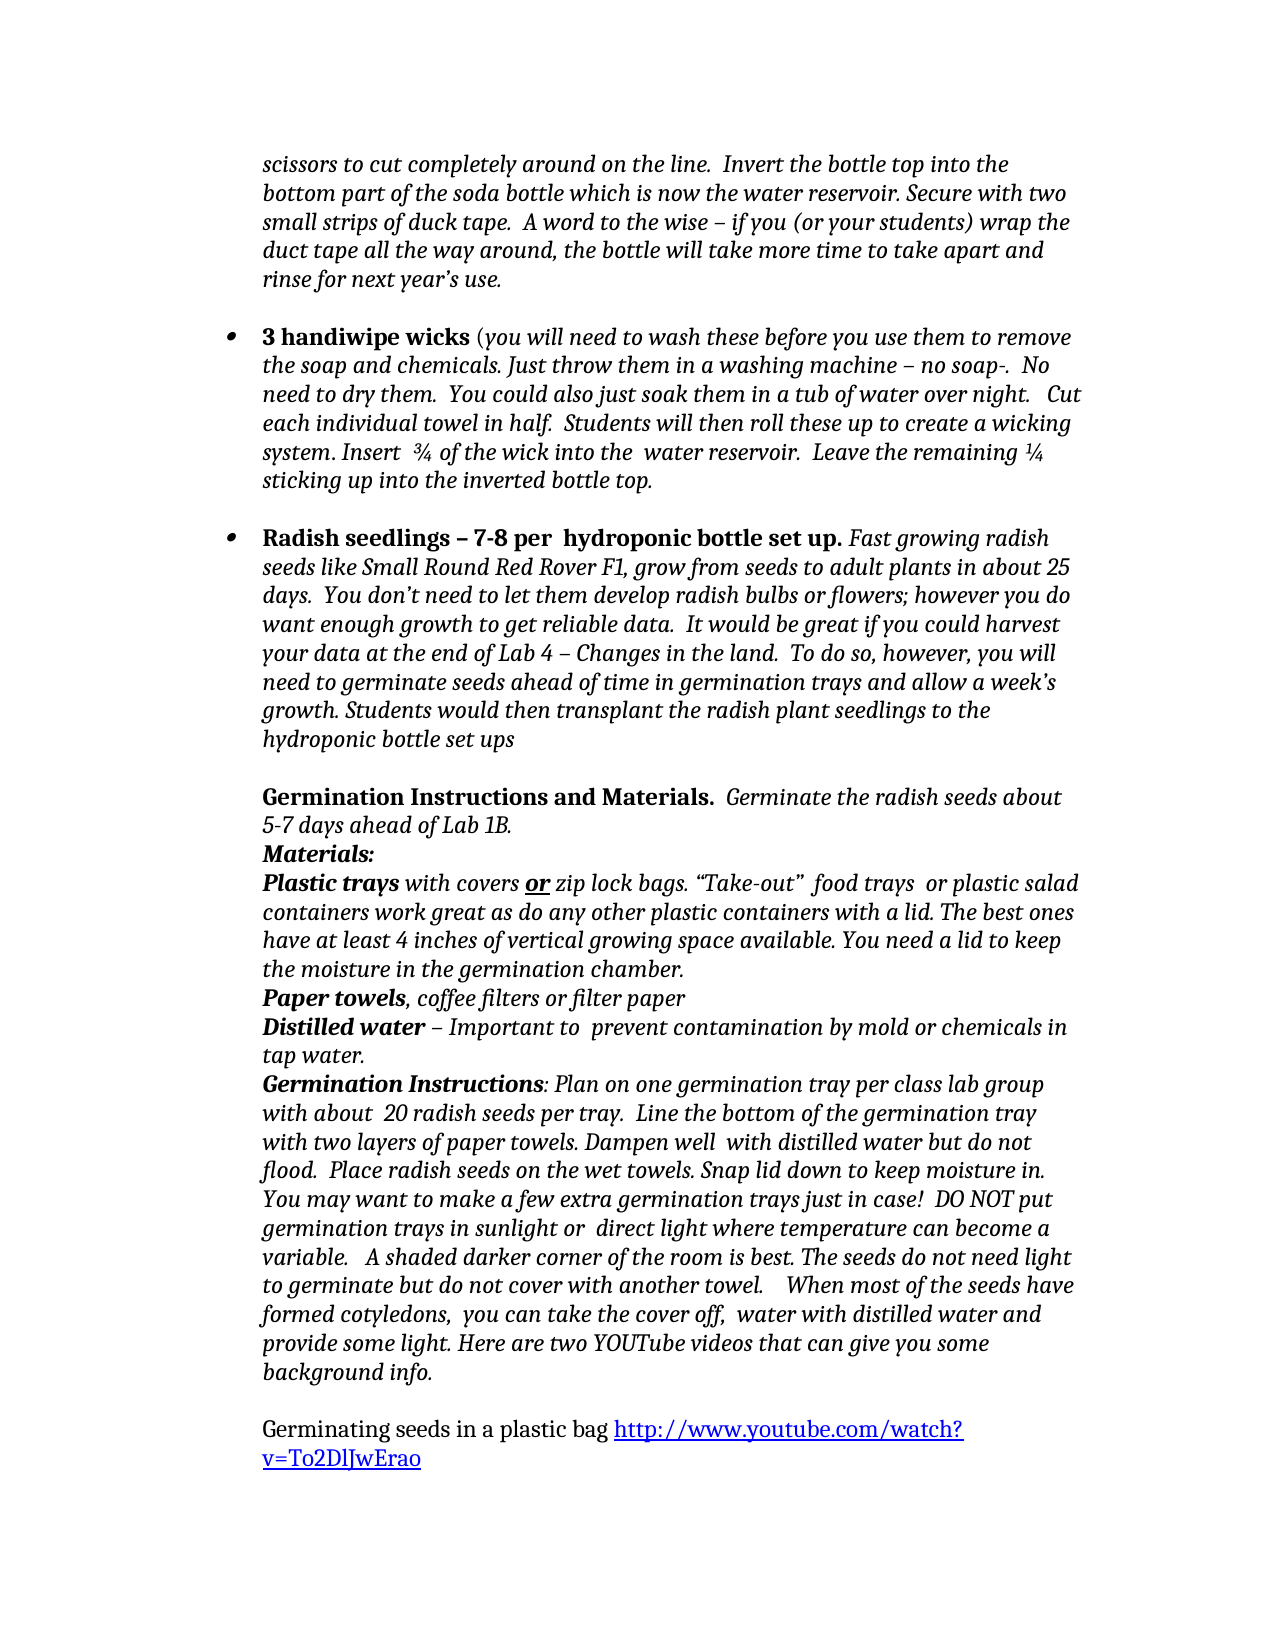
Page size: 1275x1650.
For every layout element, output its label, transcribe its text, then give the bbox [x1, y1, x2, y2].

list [225, 150, 1087, 294]
list Radish seedlings – 7-8 per hydroponic bottle set up. Fast growing radish seeds like Small Round Red Rover F1, grow from seeds to adult plants in about 25 days. You don’t need to let them develop radish bulbs or flowers; however you do want enough growth to get reliable data. It would be great if you could harvest your data at the end of Lab 4 – Changes in the land. To do so, however, you will need to germinate seeds ahead of time in germination trays and allow a week’s growth. Students would then transplant the radish plant seedlings to the hydroponic bottle set ups [225, 524, 1087, 754]
text Plastic trays with covers or zip lock bags. “Take-out” food trays or plastic salad containers work great as do any other plastic containers with a lid. The best ones have at least 4 inches of vertical growing space available. You need a lid to keep the moisture in the germination chamber. [262, 869, 1087, 984]
text Germination Instructions: Plan on one germination tray per class lab group with about 20 radish seeds per tray. Line the bottom of the germination tray with two layers of paper towels. Dampen well with distilled water but do not flood. Place radish seeds on the wet towels. Snap lid down to keep moisture in. You may want to make a few extra germination trays just in case! DO NOT put germination trays in sunlight or direct light where temperature can become a variable. A shaded darker corner of the room is best. The seeds do not need light to germinate but do not cover with another towel. When most of the seeds have formed cotyledons, you can take the cover off, water with distilled water and provide some light. Here are two YOUTube videos that can give you some background info. [262, 1070, 1087, 1386]
text Germination Instructions and Materials. Germinate the radish seeds about 5-7 days ahead of Lab 1B. [262, 782, 1087, 840]
text Paper towels, coffee filters or filter paper [262, 984, 1087, 1012]
text Materials: [262, 840, 1087, 869]
list Germinating seeds in a plastic bag http://www.youtube.com/watch?v=To2DlJwErao [262, 1415, 1087, 1472]
text Distilled water – Important to prevent contamination by mold or chemicals in tap water. [262, 1012, 1087, 1070]
list 3 handiwipe wicks (you will need to wash these before you use them to remove the soap and chemicals. Just throw them in a washing machine – no soap-. No need to dry them. You could also just soak them in a tub of water over night. Cut each individual towel in half. Students will then roll these up to create a wicking system. Insert ¾ of the wick into the water reservoir. Leave the remaining ¼ sticking up into the inverted bottle top. [225, 322, 1087, 495]
